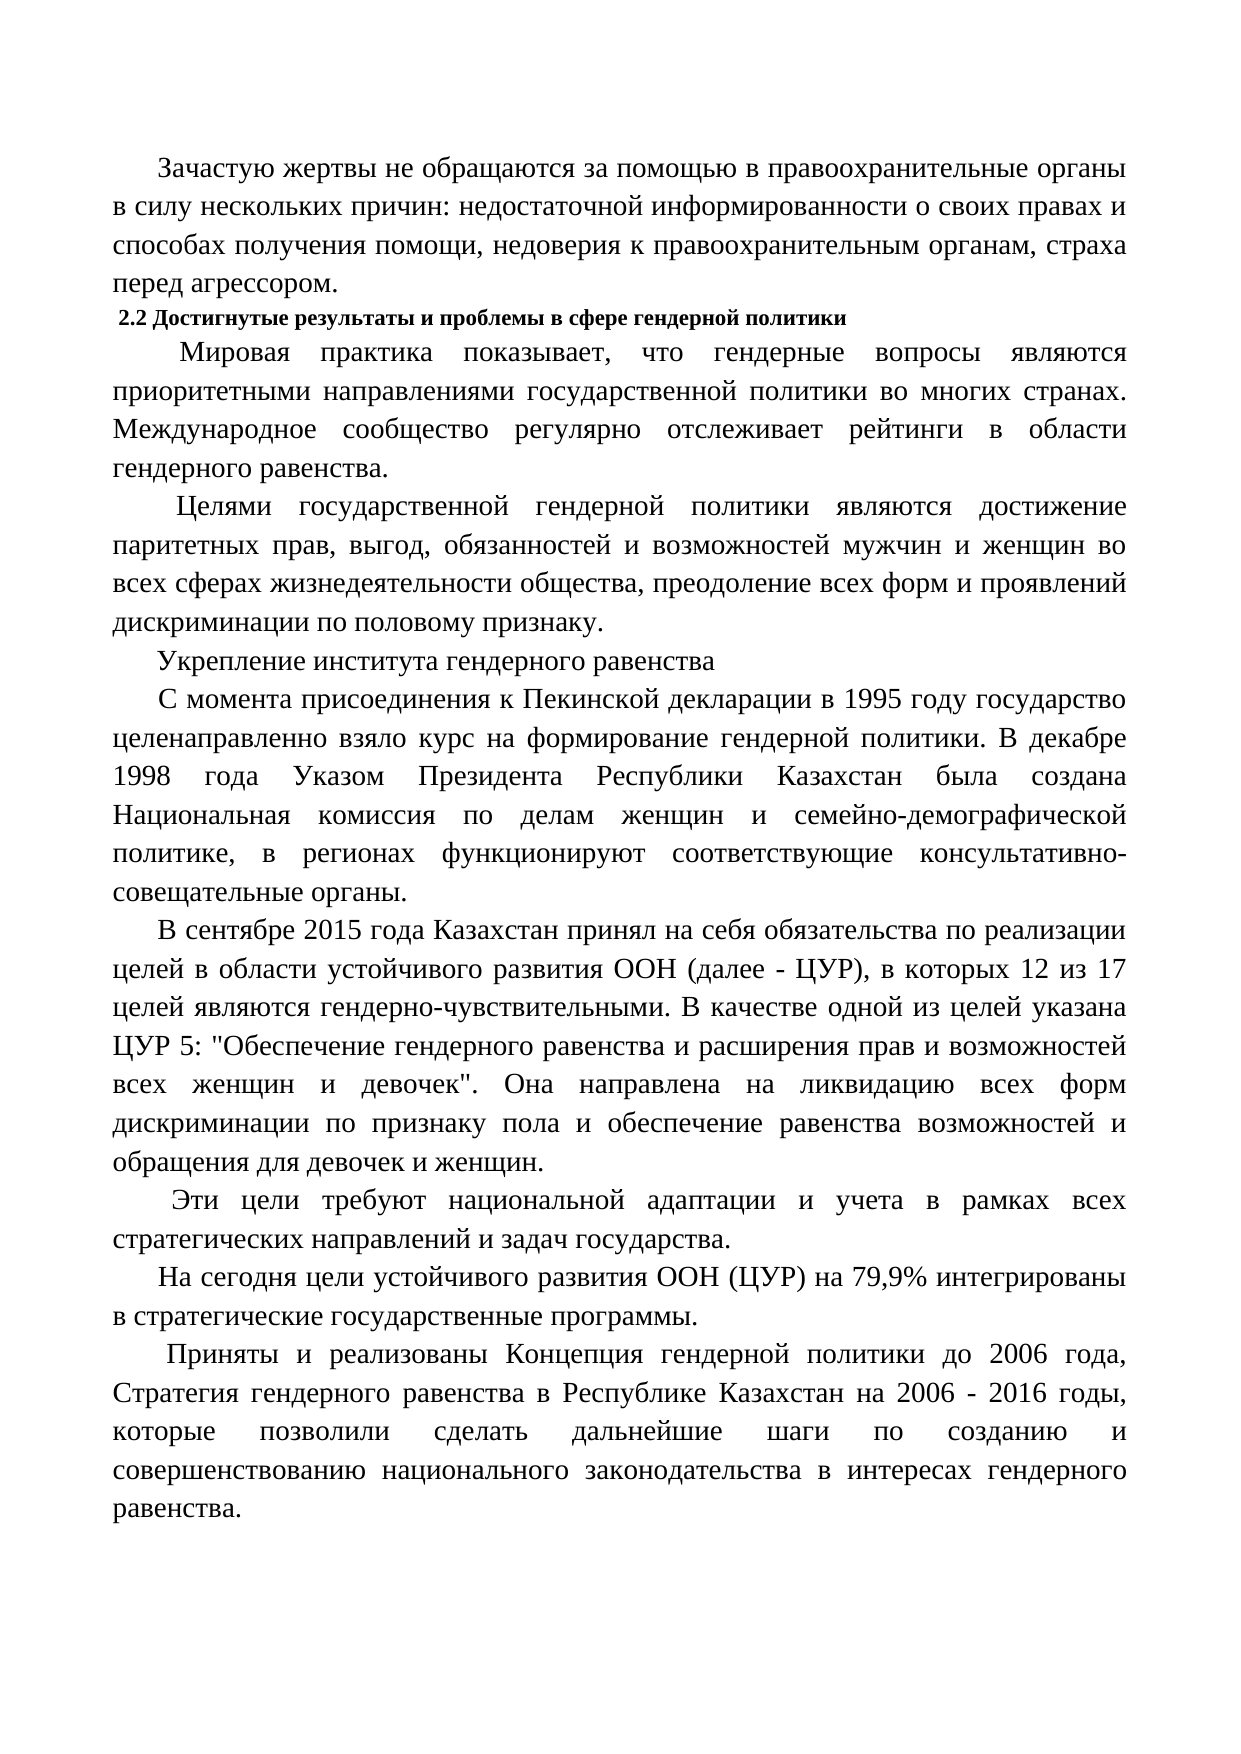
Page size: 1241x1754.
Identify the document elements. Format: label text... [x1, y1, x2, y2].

text Эти цели требуют национальной адаптации и учета в рамках всех стратегических направлений и задач государства. [112, 1182, 1128, 1254]
text Укрепление института гендерного равенства [112, 643, 1128, 676]
text Зачастую жертвы не обращаются за помощью в правоохранительные органы в силу нескольких причин: недостаточной информированности о своих правах и способах получения помощи, недоверия к правоохранительным органам, страха перед агрессором. [112, 150, 1128, 299]
text На сегодня цели устойчивого развития ООН (ЦУР) на 79,9% интегрированы в стратегические государственные программы. [112, 1259, 1128, 1331]
text Приняты и реализованы Концепция гендерной политики до 2006 года, Стратегия гендерного равенства в Республике Казахстан на 2006 - 2016 годы, которые позволили сделать дальнейшие шаги по созданию и совершенствованию национального законодательства в интересах гендерного равенства. [112, 1336, 1128, 1524]
text В сентябре 2015 года Казахстан принял на себя обязательства по реализации целей в области устойчивого развития ООН (далее - ЦУР), в которых 12 из 17 целей являются гендерно-чувствительными. В качестве одной из целей указана ЦУР 5: "Обеспечение гендерного равенства и расширения прав и возможностей всех женщин и девочек". Она направлена на ликвидацию всех форм дискриминации по признаку пола и обеспечение равенства возможностей и обращения для девочек и женщин. [112, 912, 1128, 1177]
text Целями государственной гендерной политики являются достижение паритетных прав, выгод, обязанностей и возможностей мужчин и женщин во всех сферах жизнедеятельности общества, преодоление всех форм и проявлений дискриминации по половому признаку. [112, 488, 1128, 638]
text 2.2 Достигнутые результаты и проблемы в сфере гендерной политики [112, 304, 1128, 331]
text С момента присоединения к Пекинской декларации в 1995 году государство целенаправленно взяло курс на формирование гендерной политики. В декабре 1998 года Указом Президента Республики Казахстан была создана Национальная комиссия по делам женщин и семейно-демографической политике, в регионах функционируют соответствующие консультативно-совещательные органы. [112, 681, 1128, 907]
text Мировая практика показывает, что гендерные вопросы являются приоритетными направлениями государственной политики во многих странах. Международное сообщество регулярно отслеживает рейтинги в области гендерного равенства. [112, 334, 1128, 483]
